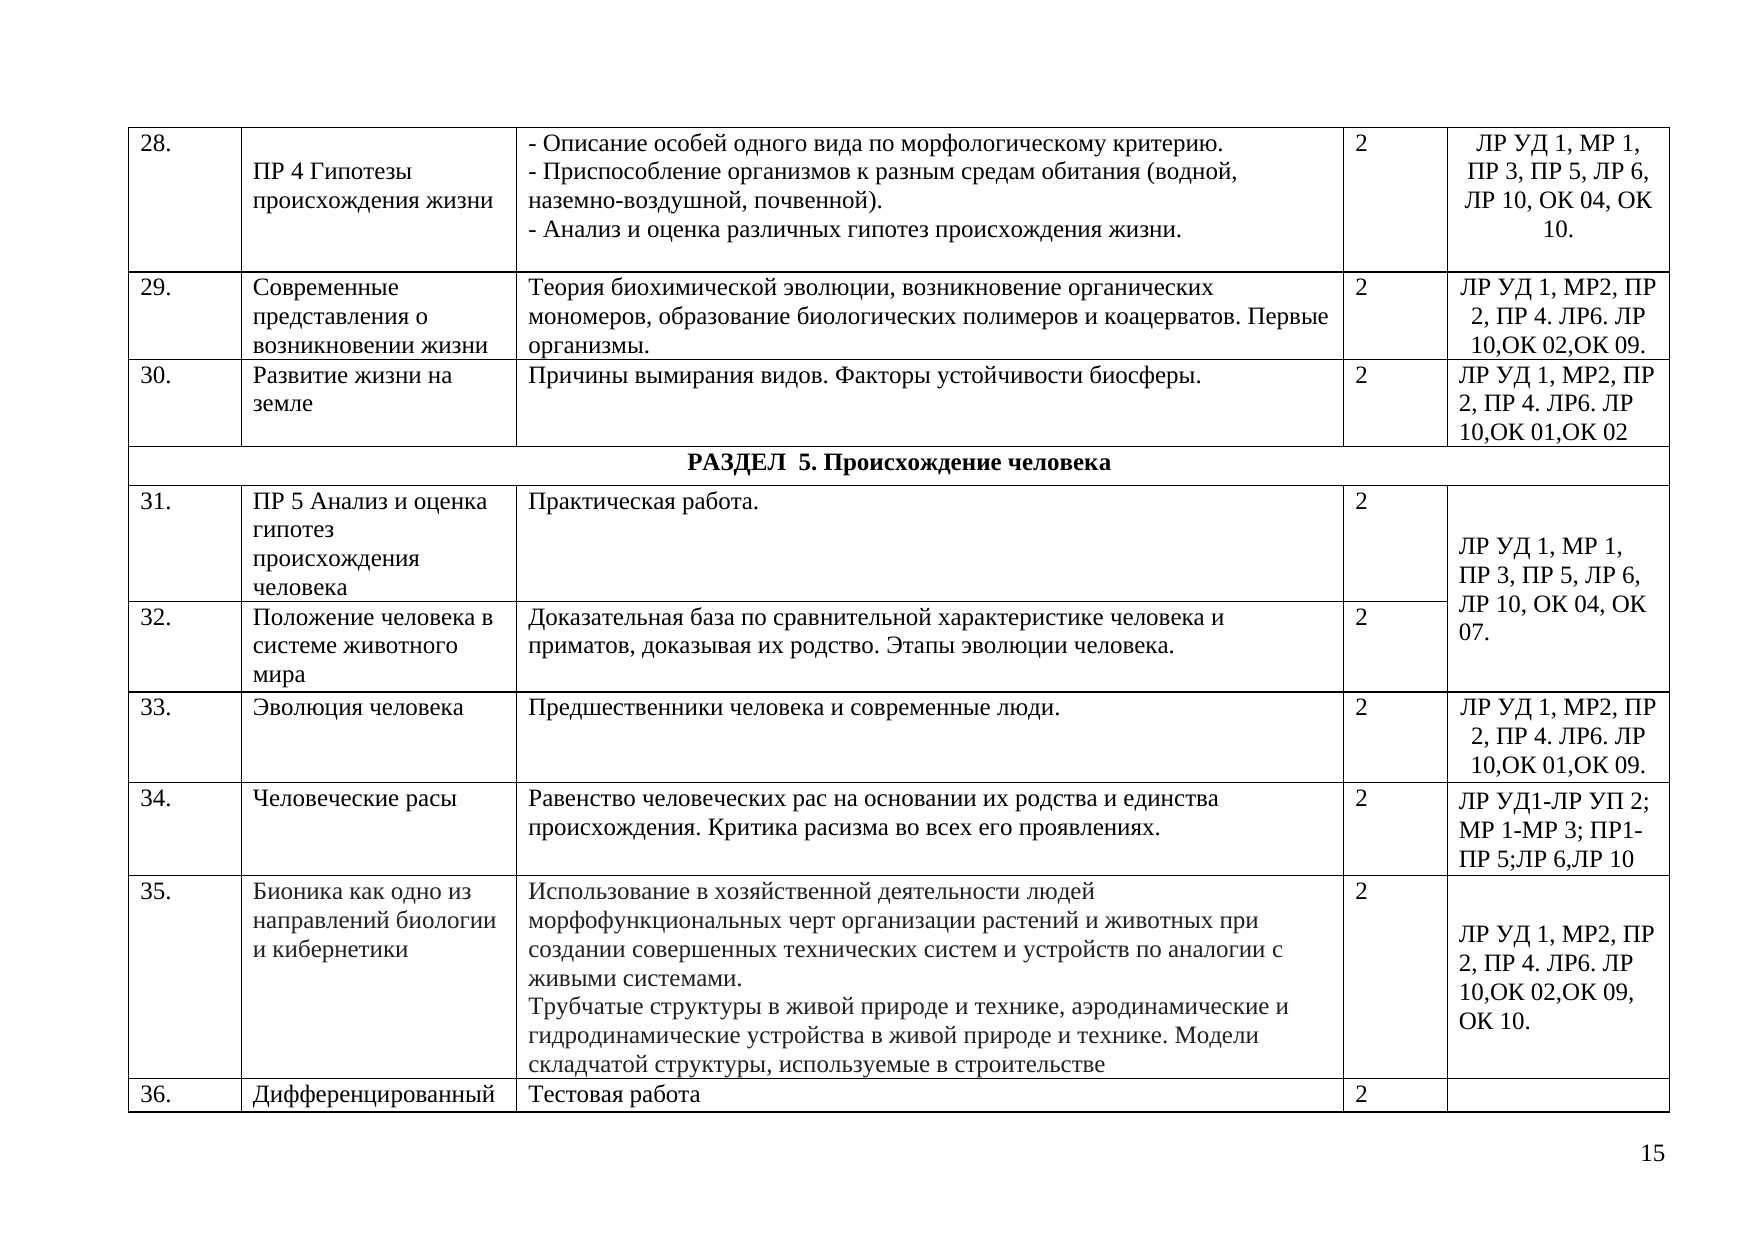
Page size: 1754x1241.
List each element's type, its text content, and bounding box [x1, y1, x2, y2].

table_cell Современные представления о возникновении жизни [242, 273, 516, 359]
table_cell Эволюция человека [242, 693, 516, 782]
table_cell Положение человека в системе животного мира [242, 602, 516, 691]
table_cell 2 [1344, 783, 1447, 875]
table_cell 30. [129, 360, 241, 446]
table_cell 2 [1344, 1079, 1447, 1111]
table_cell Практическая работа. [517, 486, 1343, 601]
table_cell ПР 5 Анализ и оценка гипотез происхождения человека [242, 486, 516, 601]
table_cell РАЗДЕЛ 5. Происхождение человека [129, 447, 1669, 485]
table_cell Развитие жизни на земле [242, 360, 516, 446]
table_cell 2 [1344, 273, 1447, 359]
table_cell 2 [1344, 693, 1447, 782]
table_cell ЛР УД 1, МР2, ПР 2, ПР 4. ЛР6. ЛР 10,ОК 02,ОК 09, ОК 10. [1448, 876, 1669, 1078]
table_cell Равенство человеческих рас на основании их родства и единства происхождения. Критика расизма во всех его проявлениях. [517, 783, 1343, 875]
table_cell ЛР УД 1, МР2, ПР 2, ПР 4. ЛР6. ЛР 10,ОК 01,ОК 09. [1448, 693, 1669, 782]
table_cell Доказательная база по сравнительной характеристике человека и приматов, доказывая их родство. Этапы эволюции человека. [517, 602, 1343, 691]
table_cell [1448, 1079, 1669, 1111]
table_cell - Описание особей одного вида по морфологическому критерию. - Приспособление организмов к разным средам обитания (водной, наземно-воздушной, почвенной). - Анализ и оценка различных гипотез происхождения жизни. [517, 128, 1343, 271]
table_cell 29. [129, 273, 241, 359]
table_cell 2 [1344, 602, 1447, 691]
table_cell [1448, 128, 1669, 271]
table_cell Бионика как одно из направлений биологии и кибернетики [242, 876, 516, 1078]
table_cell 31. [129, 486, 241, 601]
table_cell 32. [129, 602, 241, 691]
table_cell ЛР УД 1, МР2, ПР 2, ПР 4. ЛР6. ЛР 10,ОК 01,ОК 02 [1448, 360, 1669, 446]
table_cell 2 [1344, 486, 1447, 601]
table_cell 34. [129, 783, 241, 875]
table_cell Использование в хозяйственной деятельности людей морфофункциональных черт организации растений и животных при создании совершенных технических систем и устройств по аналогии с живыми системами. Трубчатые структуры в живой природе и технике, аэродинамические и гидродинамические устройства в живой природе и технике. Модели складчатой структуры, используемые в строительстве [517, 876, 1343, 1078]
table_cell ЛР УД 1, МР2, ПР 2, ПР 4. ЛР6. ЛР 10,ОК 02,ОК 09. [1448, 273, 1669, 359]
table_cell 33. [129, 693, 241, 782]
table_cell ЛР УД 1, МР 1, ПР 3, ПР 5, ЛР 6, ЛР 10, ОК 04, ОК 07. [1448, 486, 1669, 691]
table_cell 2 [1344, 876, 1447, 1078]
table_cell 28. [129, 128, 241, 271]
table_cell 2 [1344, 128, 1447, 271]
table_cell ЛР УД1-ЛР УП 2; МР 1-МР 3; ПР1-ПР 5;ЛР 6,ЛР 10 [1448, 783, 1669, 875]
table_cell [242, 1079, 516, 1111]
table_cell ПР 4 Гипотезы происхождения жизни [242, 128, 516, 271]
table_cell Тестовая работа [517, 1079, 1343, 1111]
table_cell Теория биохимической эволюции, возникновение органических мономеров, образование биологических полимеров и коацерватов. Первые организмы. [517, 273, 1343, 359]
table_cell 2 [1344, 360, 1447, 446]
table_cell Предшественники человека и современные люди. [517, 693, 1343, 782]
table_cell 36. [129, 1079, 241, 1111]
table_cell Человеческие расы [242, 783, 516, 875]
table_cell 35. [129, 876, 241, 1078]
table_cell Причины вымирания видов. Факторы устойчивости биосферы. [517, 360, 1343, 446]
